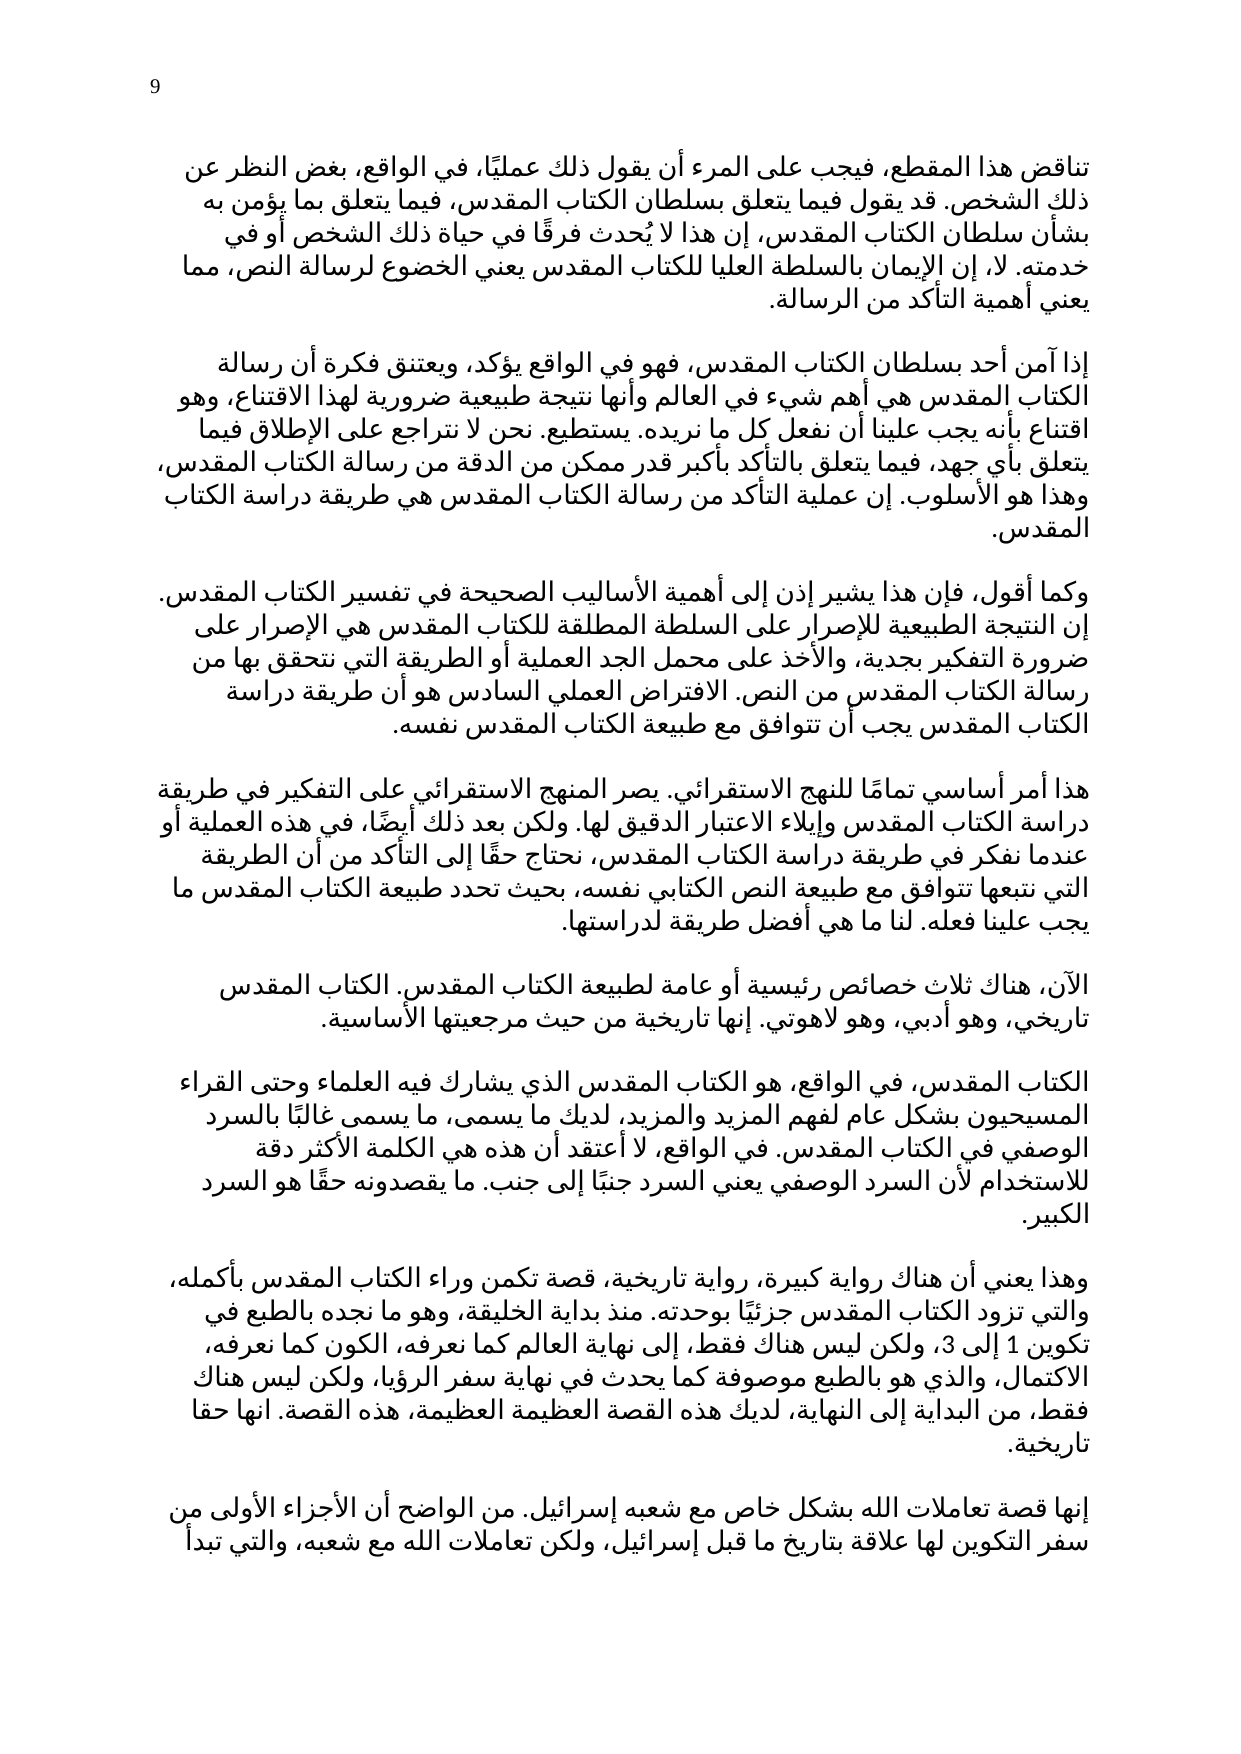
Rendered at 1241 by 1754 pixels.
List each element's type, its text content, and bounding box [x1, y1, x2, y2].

text هذا أمر أساسي تمامًا للنهج الاستقرائي. يصر المنهج الاستقرائي على التفكير في طريقة دراسة الكتاب المقدس وإيلاء الاعتبار الدقيق لها. ولكن بعد ذلك أيضًا، في هذه العملية أو عندما نفكر في طريقة دراسة الكتاب المقدس، نحتاج حقًا إلى التأكد من أن الطريقة التي نتبعها تتوافق مع طبيعة النص الكتابي نفسه، بحيث تحدد طبيعة الكتاب المقدس ما يجب علينا فعله. لنا ما هي أفضل طريقة لدراستها. [150, 772, 1090, 937]
text الكتاب المقدس، في الواقع، هو الكتاب المقدس الذي يشارك فيه العلماء وحتى القراء المسيحيون بشكل عام لفهم المزيد والمزيد، لديك ما يسمى، ما يسمى غالبًا بالسرد الوصفي في الكتاب المقدس. في الواقع، لا أعتقد أن هذه هي الكلمة الأكثر دقة للاستخدام لأن السرد الوصفي يعني السرد جنبًا إلى جنب. ما يقصدونه حقًا هو السرد الكبير. [150, 1065, 1090, 1230]
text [150, 150, 1090, 315]
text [150, 1491, 1090, 1557]
text الآن، هناك ثلاث خصائص رئيسية أو عامة لطبيعة الكتاب المقدس. الكتاب المقدس تاريخي، وهو أدبي، وهو لاهوتي. إنها تاريخية من حيث مرجعيتها الأساسية. [150, 968, 1090, 1034]
text وهذا يعني أن هناك رواية كبيرة، رواية تاريخية، قصة تكمن وراء الكتاب المقدس بأكمله، والتي تزود الكتاب المقدس جزئيًا بوحدته. منذ بداية الخليقة، وهو ما نجده بالطبع في تكوين 1 إلى 3، ولكن ليس هناك فقط، إلى نهاية العالم كما نعرفه، الكون كما نعرفه، الاكتمال، والذي هو بالطبع موصوفة كما يحدث في نهاية سفر الرؤيا، ولكن ليس هناك فقط، من البداية إلى النهاية، لديك هذه القصة العظيمة العظيمة، هذه القصة. انها حقا تاريخية. [150, 1261, 1090, 1459]
text إذا آمن أحد بسلطان الكتاب المقدس، فهو في الواقع يؤكد، ويعتنق فكرة أن رسالة الكتاب المقدس هي أهم شيء في العالم وأنها نتيجة طبيعية ضرورية لهذا الاقتناع، وهو اقتناع بأنه يجب علينا أن نفعل كل ما نريده. يستطيع. نحن لا نتراجع على الإطلاق فيما يتعلق بأي جهد، فيما يتعلق بالتأكد بأكبر قدر ممكن من الدقة من رسالة الكتاب المقدس، وهذا هو الأسلوب. إن عملية التأكد من رسالة الكتاب المقدس هي طريقة دراسة الكتاب المقدس. [150, 346, 1090, 544]
text وكما أقول، فإن هذا يشير إذن إلى أهمية الأساليب الصحيحة في تفسير الكتاب المقدس. إن النتيجة الطبيعية للإصرار على السلطة المطلقة للكتاب المقدس هي الإصرار على ضرورة التفكير بجدية، والأخذ على محمل الجد العملية أو الطريقة التي نتحقق بها من رسالة الكتاب المقدس من النص. الافتراض العملي السادس هو أن طريقة دراسة الكتاب المقدس يجب أن تتوافق مع طبيعة الكتاب المقدس نفسه. [150, 576, 1090, 741]
